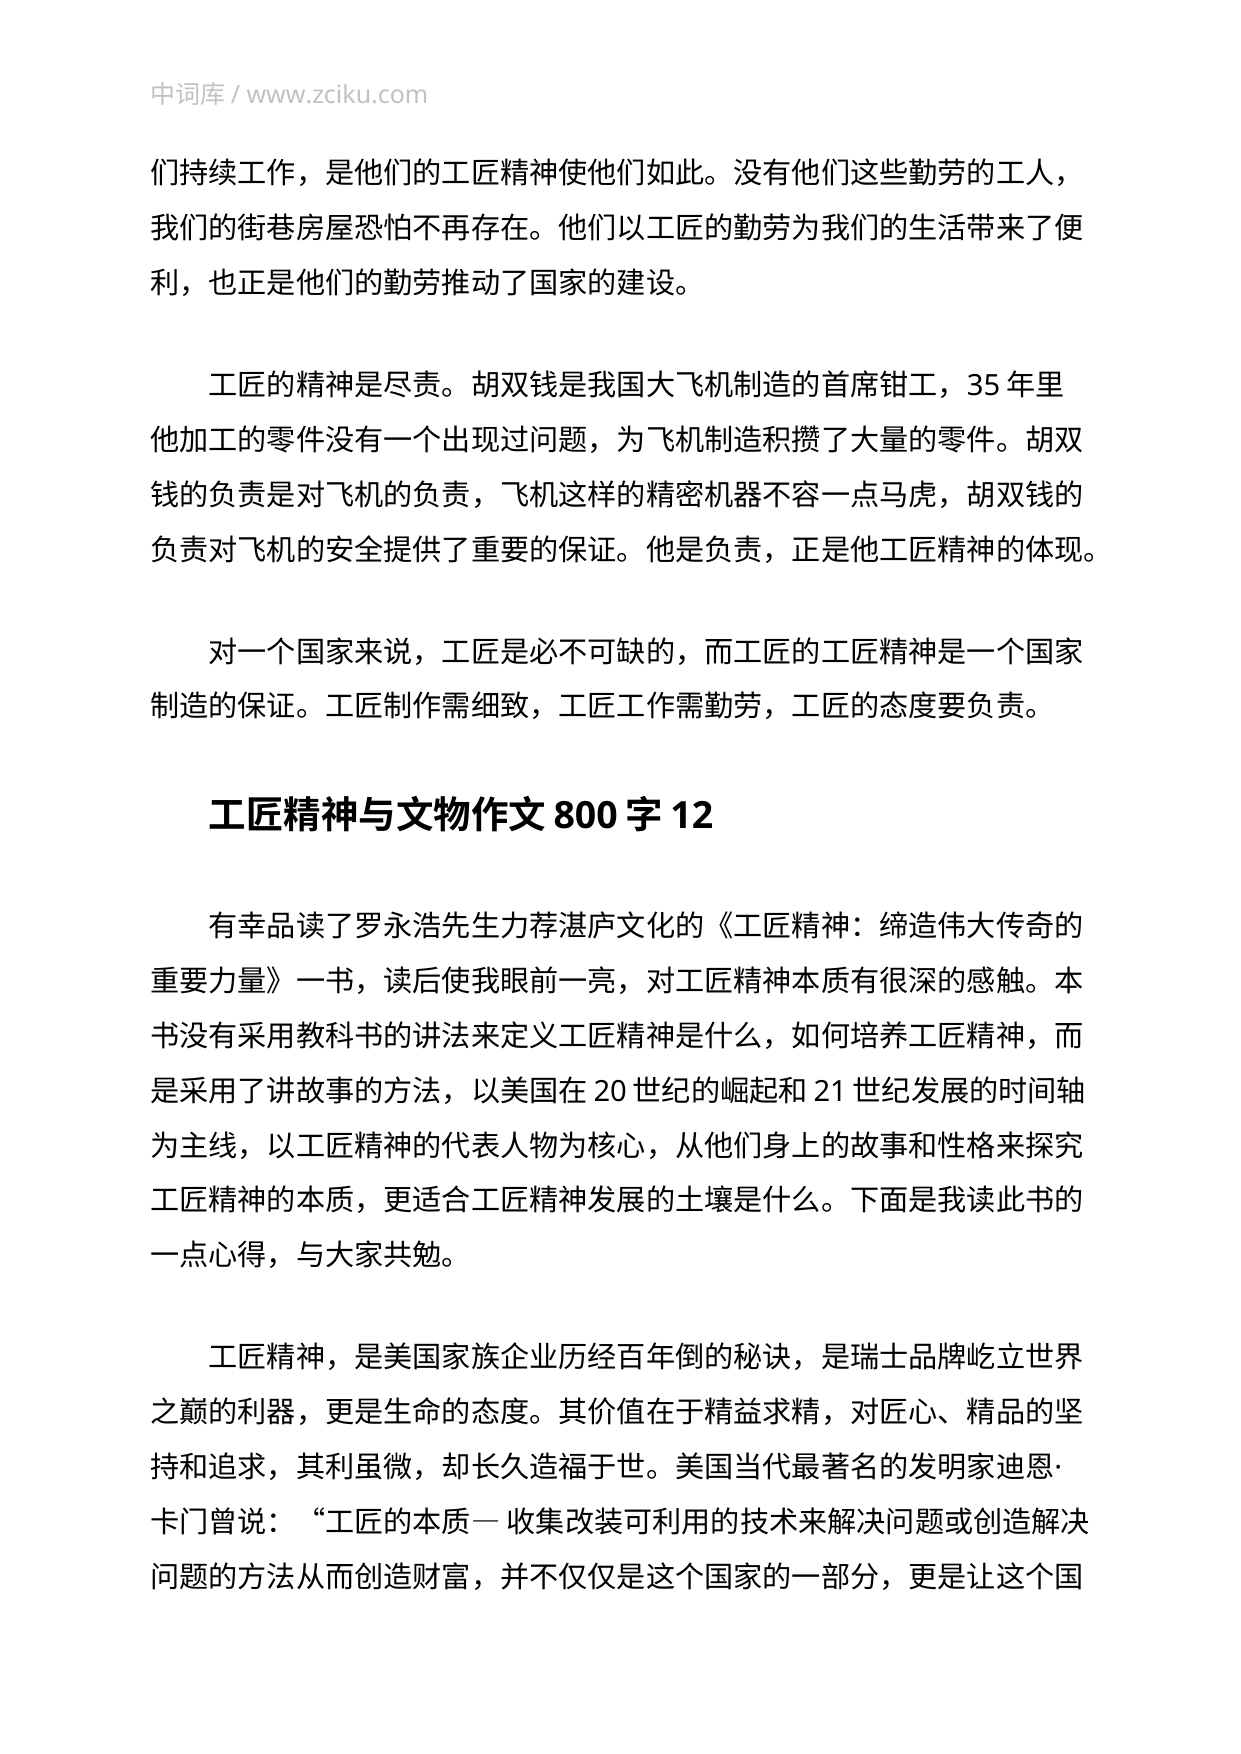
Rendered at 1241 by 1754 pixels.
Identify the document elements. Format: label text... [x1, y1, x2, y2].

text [150, 150, 1090, 302]
text 工匠的精神是尽责。胡双钱是我国大飞机制造的首席钳工，35年里他加工的零件没有一个出现过问题，为飞机制造积攒了大量的零件。胡双钱的负责是对飞机的负责，飞机这样的精密机器不容一点马虎，胡双钱的负责对飞机的安全提供了重要的保证。他是负责，正是他工匠精神的体现。 [150, 362, 1090, 569]
text 有幸品读了罗永浩先生力荐湛庐文化的《工匠精神：缔造伟大传奇的重要力量》一书，读后使我眼前一亮，对工匠精神本质有很深的感触。本书没有采用教科书的讲法来定义工匠精神是什么，如何培养工匠精神，而是采用了讲故事的方法，以美国在20世纪的崛起和21世纪发展的时间轴为主线，以工匠精神的代表人物为核心，从他们身上的故事和性格来探究工匠精神的本质，更适合工匠精神发展的土壤是什么。下面是我读此书的一点心得，与大家共勉。 [150, 902, 1090, 1274]
text 对一个国家来说，工匠是必不可缺的，而工匠的工匠精神是一个国家制造的保证。工匠制作需细致，工匠工作需勤劳，工匠的态度要负责。 [150, 628, 1090, 725]
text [150, 1334, 1090, 1596]
text 工匠精神与文物作文800字12 [150, 785, 1090, 839]
